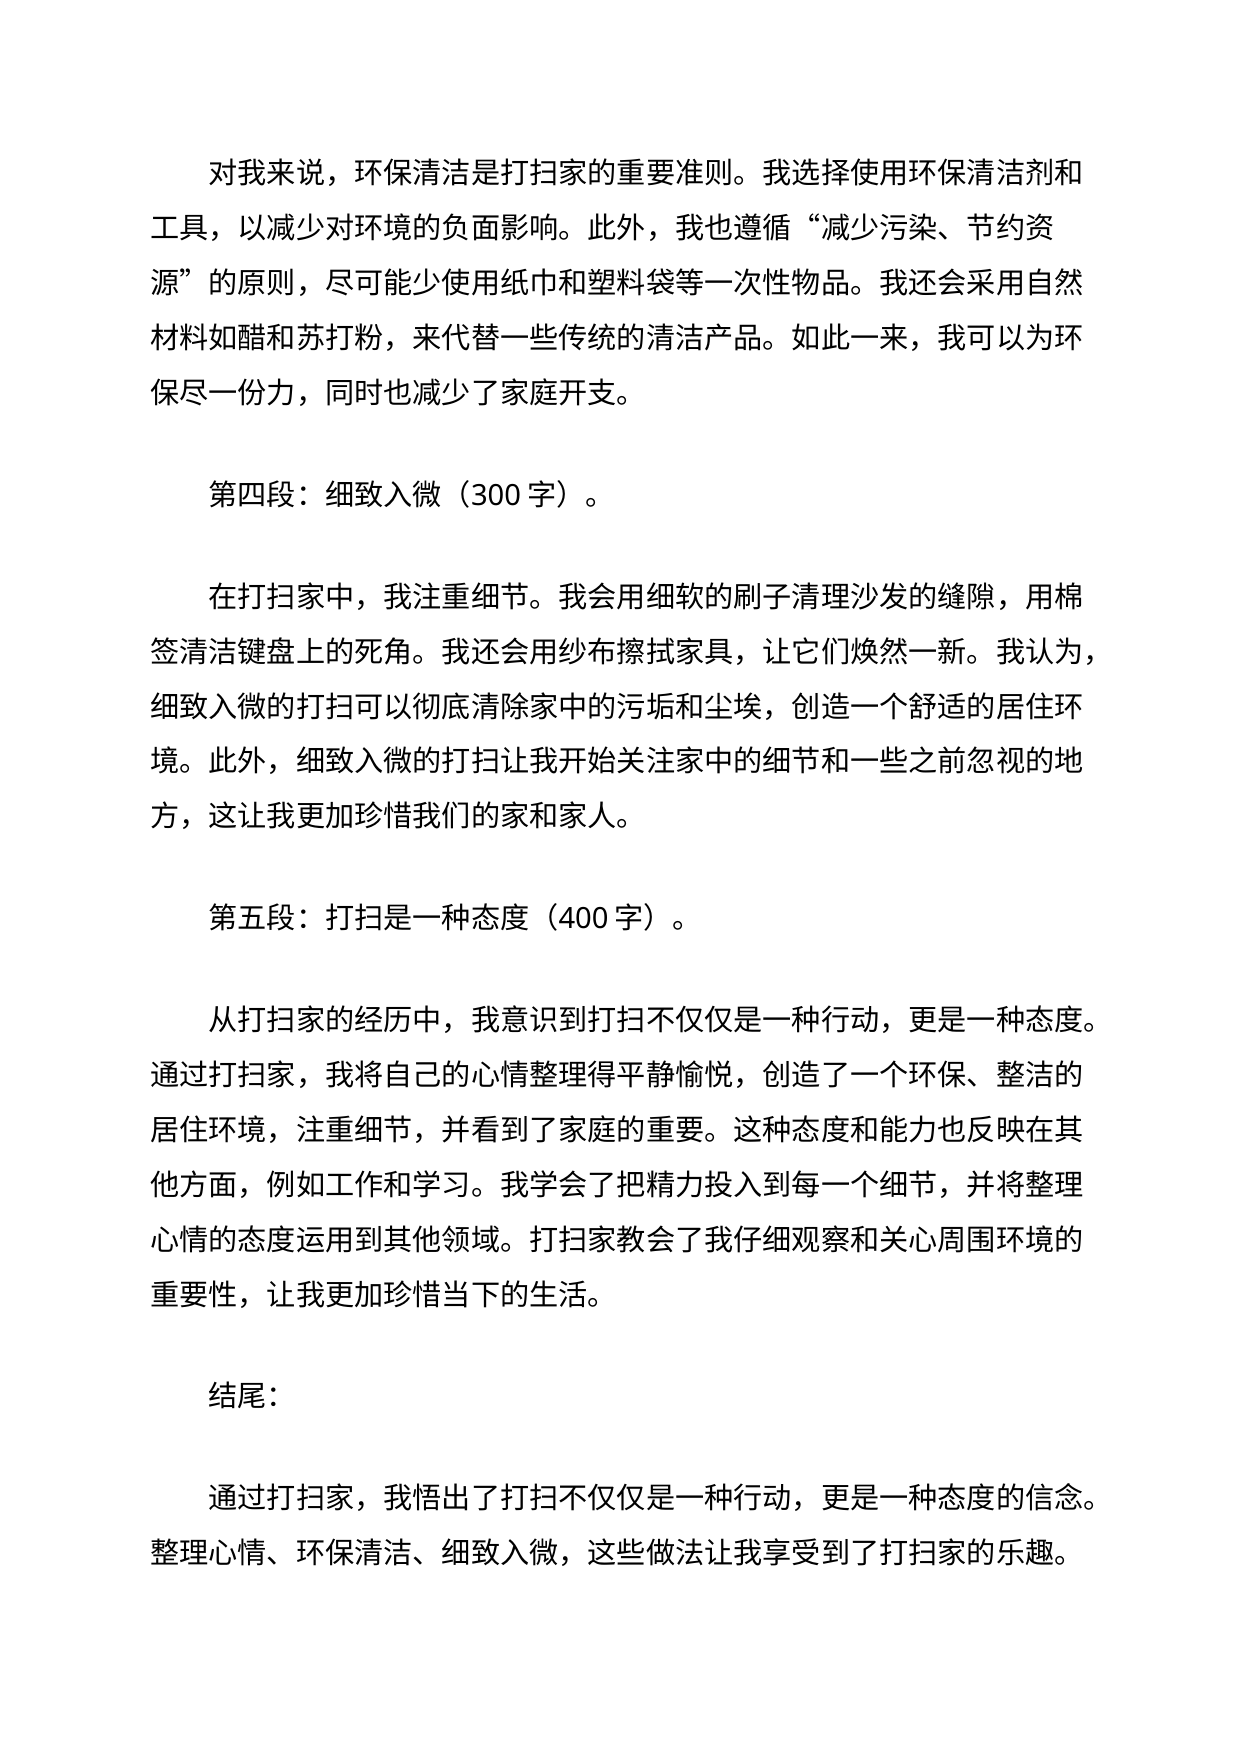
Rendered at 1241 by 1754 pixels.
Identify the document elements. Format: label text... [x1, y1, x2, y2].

text 第四段：细致入微（300字）。 [150, 471, 1090, 514]
text 结尾： [150, 1373, 1090, 1415]
text 在打扫家中，我注重细节。我会用细软的刷子清理沙发的缝隙，用棉签清洁键盘上的死角。我还会用纱布擦拭家具，让它们焕然一新。我认为，细致入微的打扫可以彻底清除家中的污垢和尘埃，创造一个舒适的居住环境。此外，细致入微的打扫让我开始关注家中的细节和一些之前忽视的地方，这让我更加珍惜我们的家和家人。 [150, 573, 1090, 835]
text 对我来说，环保清洁是打扫家的重要准则。我选择使用环保清洁剂和工具，以减少对环境的负面影响。此外，我也遵循“减少污染、节约资源”的原则，尽可能少使用纸巾和塑料袋等一次性物品。我还会采用自然材料如醋和苏打粉，来代替一些传统的清洁产品。如此一来，我可以为环保尽一份力，同时也减少了家庭开支。 [150, 150, 1090, 412]
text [150, 1475, 1090, 1572]
text 第五段：打扫是一种态度（400字）。 [150, 895, 1090, 937]
text 从打扫家的经历中，我意识到打扫不仅仅是一种行动，更是一种态度。通过打扫家，我将自己的心情整理得平静愉悦，创造了一个环保、整洁的居住环境，注重细节，并看到了家庭的重要。这种态度和能力也反映在其他方面，例如工作和学习。我学会了把精力投入到每一个细节，并将整理心情的态度运用到其他领域。打扫家教会了我仔细观察和关心周围环境的重要性，让我更加珍惜当下的生活。 [150, 997, 1090, 1313]
